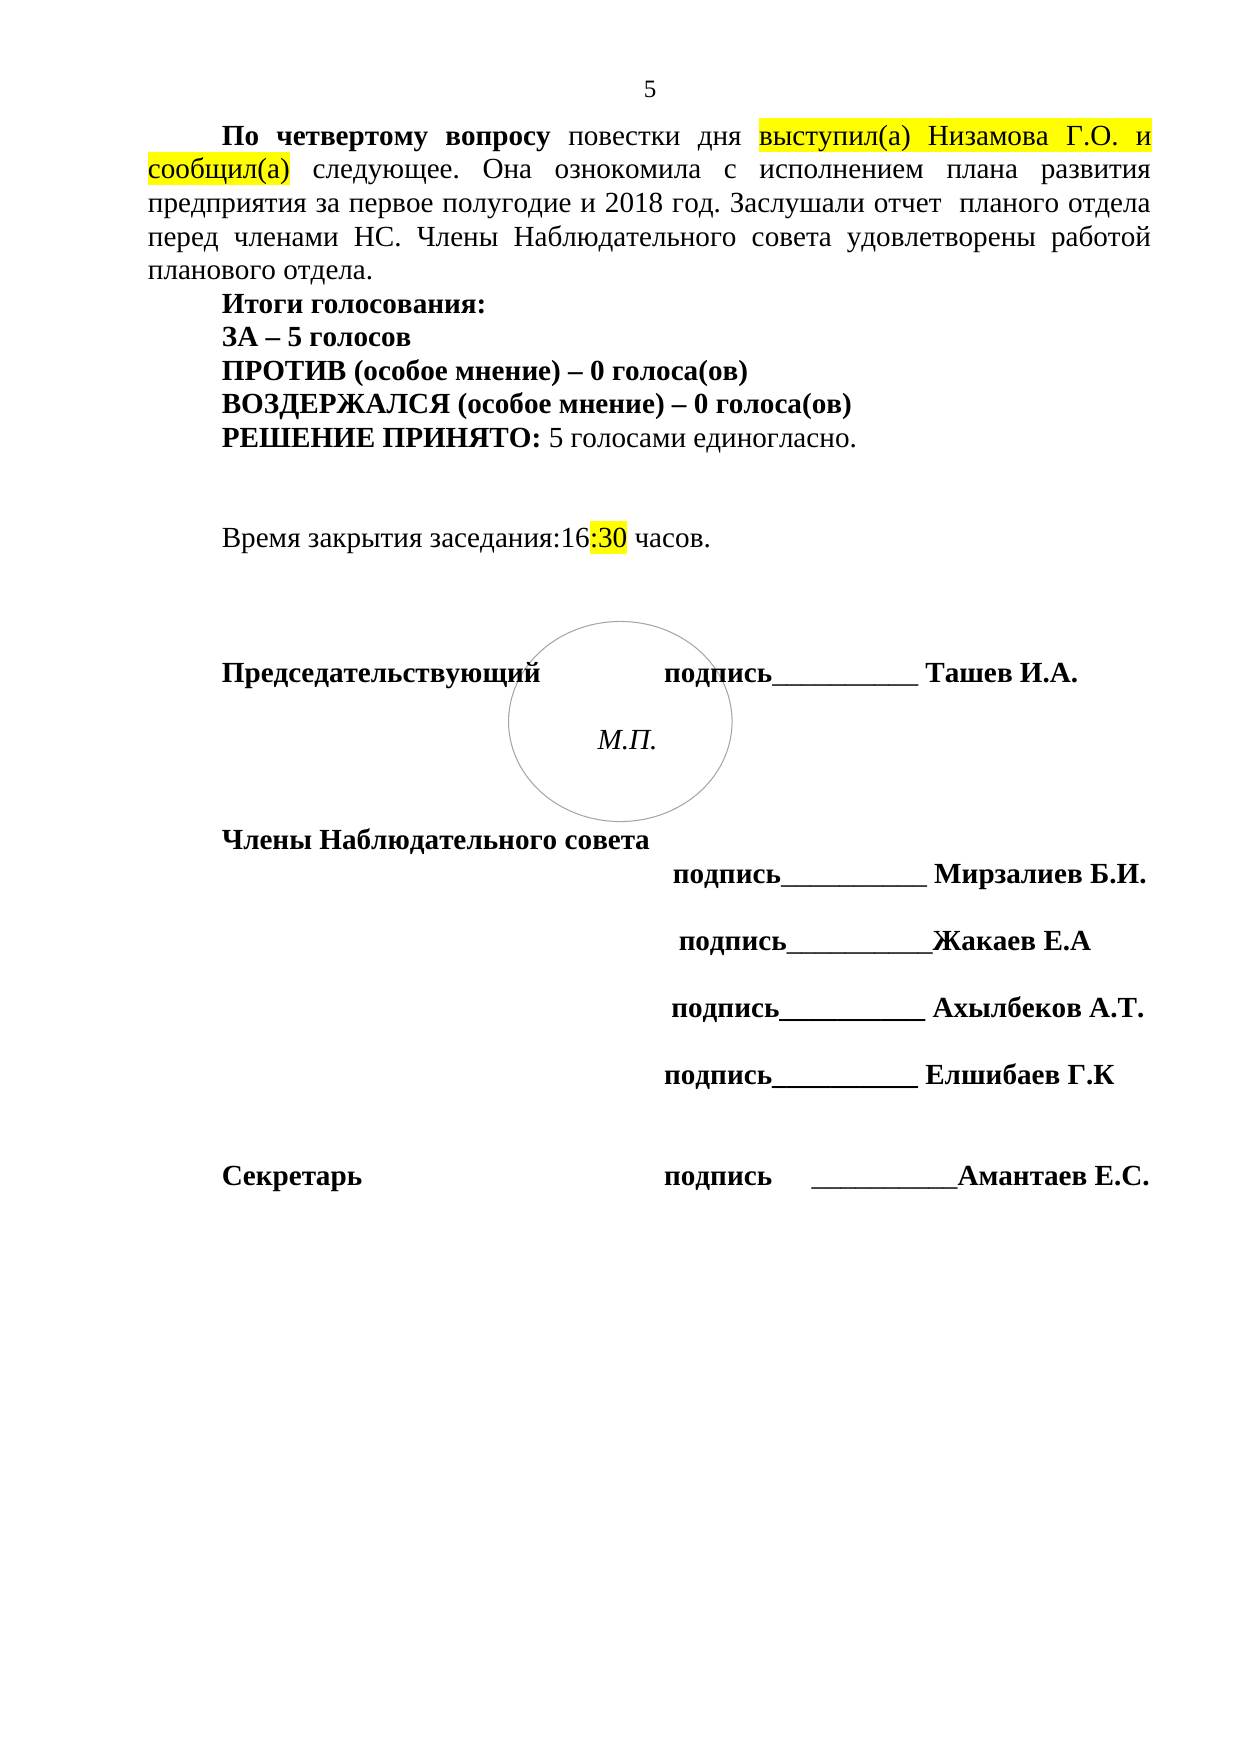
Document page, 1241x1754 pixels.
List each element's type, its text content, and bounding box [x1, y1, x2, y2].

text Время закрытия заседания:16:30 часов. [148, 521, 590, 554]
text подпись__________ Мирзалиев Б.И. [148, 856, 1152, 889]
text М.П. [103, 722, 1152, 755]
text Члены Наблюдательного совета [148, 822, 1152, 856]
text подпись__________ Елшибаев Г.К [148, 1057, 1152, 1091]
text ВОЗДЕРЖАЛСЯ (особое мнение) – 0 голоса(ов) [148, 386, 1152, 420]
text подпись__________Жакаев Е.А [148, 923, 1152, 957]
text подпись__________ Ахылбеков А.Т. [148, 990, 1152, 1024]
text ПРОТИВ (особое мнение) – 0 голоса(ов) [148, 353, 1152, 386]
text ЗА – 5 голосов [148, 319, 1152, 353]
text Итоги голосования: [148, 286, 1152, 319]
text Секретарь подпись __________Амантаев Е.С. [148, 1158, 1152, 1191]
list По четвертому вопросу повестки дня выступил(а) Низамова Г.О. и сообщил(а) следующее. Она ознокомила с исполнением плана развития предприятия за первое полугодие и 2018 год. Заслушали отчет планого отдела перед членами НС. Члены Наблюдательного совета удовлетворены работой планового отдела. [148, 118, 1152, 286]
text Председательствующий подпись__________ Ташев И.А. [148, 655, 1152, 688]
text Время закрытия заседания:16:30 часов. [627, 521, 1152, 554]
text РЕШЕНИЕ ПРИНЯТО: 5 голосами единогласно. [148, 420, 1152, 453]
